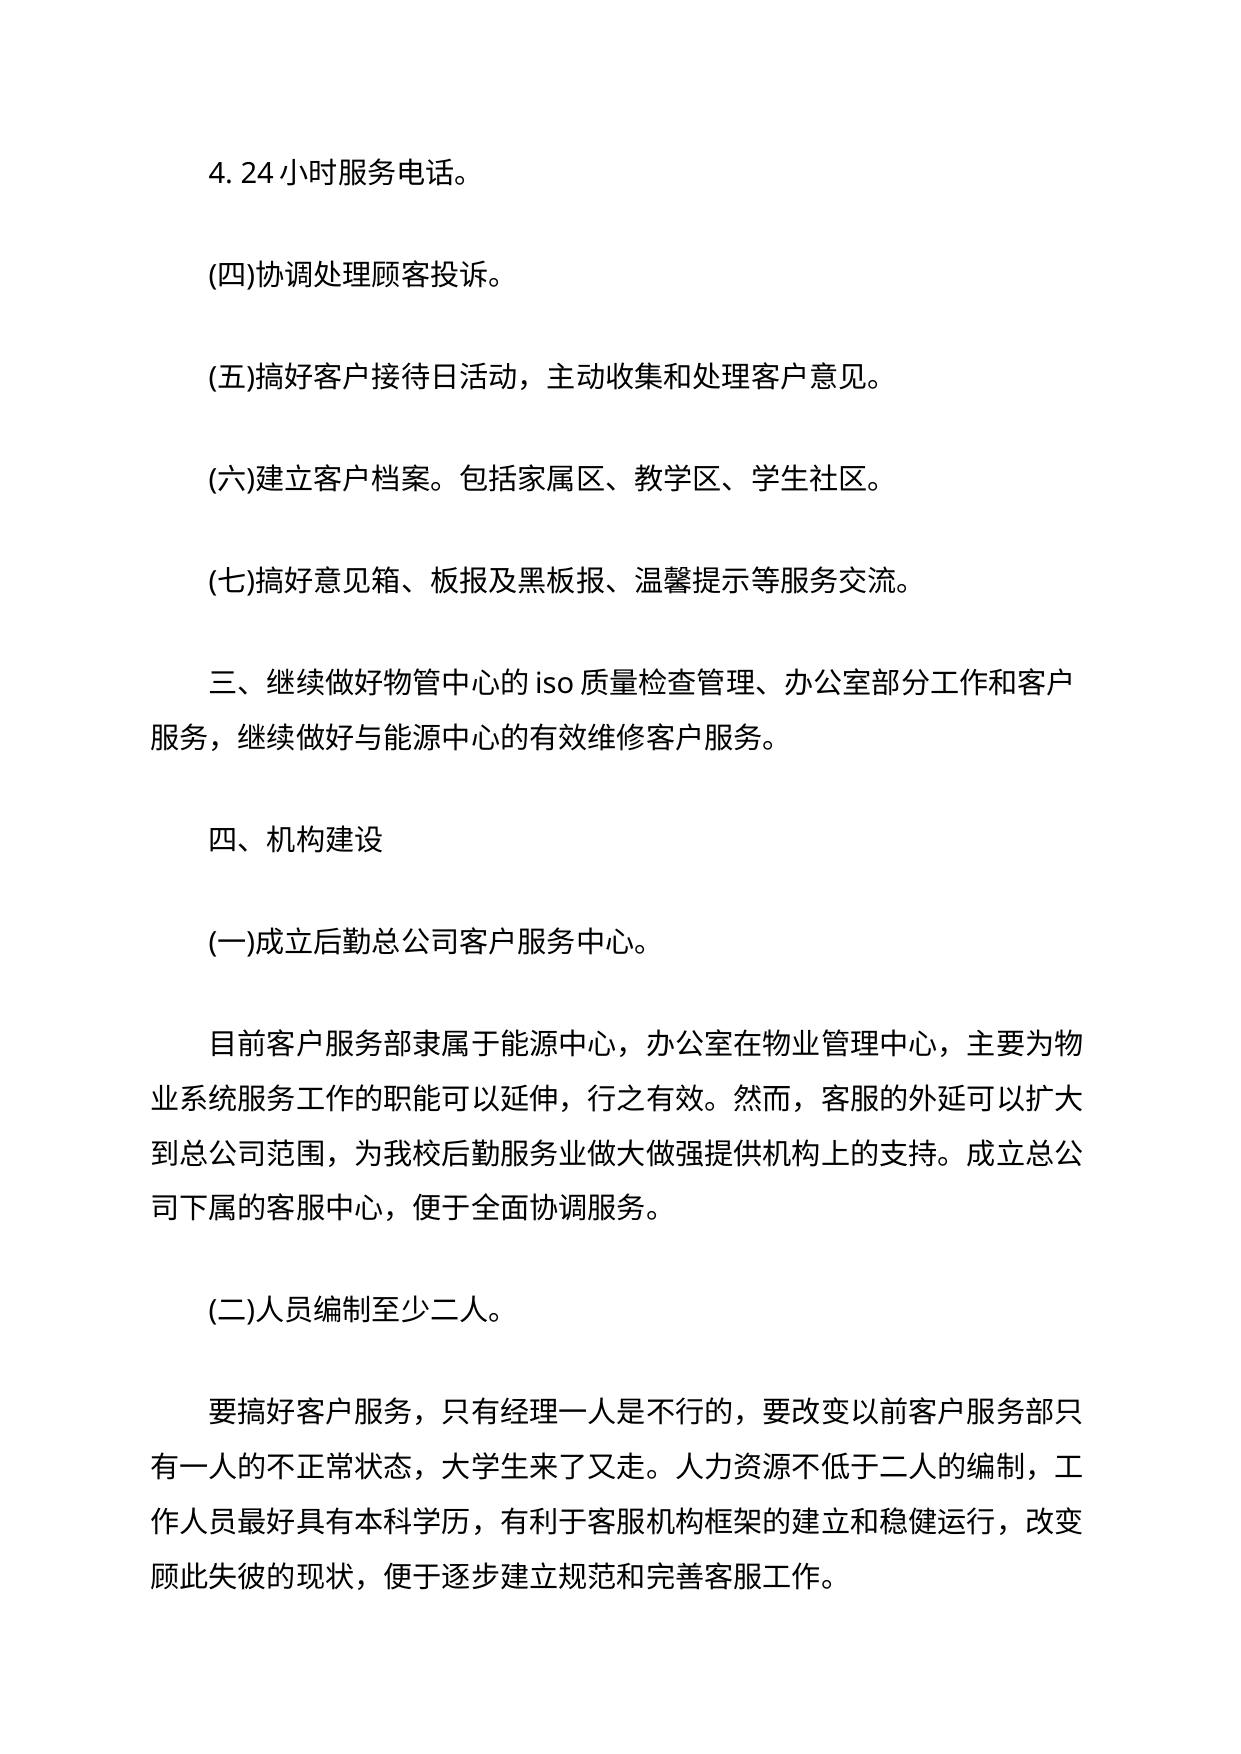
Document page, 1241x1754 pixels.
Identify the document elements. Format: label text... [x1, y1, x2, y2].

text (七)搞好意见箱、板报及黑板报、温馨提示等服务交流。 [150, 558, 1090, 600]
text (一)成立后勤总公司客户服务中心。 [150, 918, 1090, 961]
text 三、继续做好物管中心的iso质量检查管理、办公室部分工作和客户服务，继续做好与能源中心的有效维修客户服务。 [150, 660, 1090, 757]
text 要搞好客户服务，只有经理一人是不行的，要改变以前客户服务部只有一人的不正常状态，大学生来了又走。人力资源不低于二人的编制，工作人员最好具有本科学历，有利于客服机构框架的建立和稳健运行，改变顾此失彼的现状，便于逐步建立规范和完善客服工作。 [150, 1389, 1090, 1596]
text (五)搞好客户接待日活动，主动收集和处理客户意见。 [150, 354, 1090, 396]
text 四、机构建设 [150, 817, 1090, 859]
text 目前客户服务部隶属于能源中心，办公室在物业管理中心，主要为物业系统服务工作的职能可以延伸，行之有效。然而，客服的外延可以扩大到总公司范围，为我校后勤服务业做大做强提供机构上的支持。成立总公司下属的客服中心，便于全面协调服务。 [150, 1020, 1090, 1227]
text (六)建立客户档案。包括家属区、教学区、学生社区。 [150, 456, 1090, 498]
text (四)协调处理顾客投诉。 [150, 252, 1090, 294]
text (二)人员编制至少二人。 [150, 1287, 1090, 1329]
text 4. 24小时服务电话。 [150, 150, 1090, 192]
